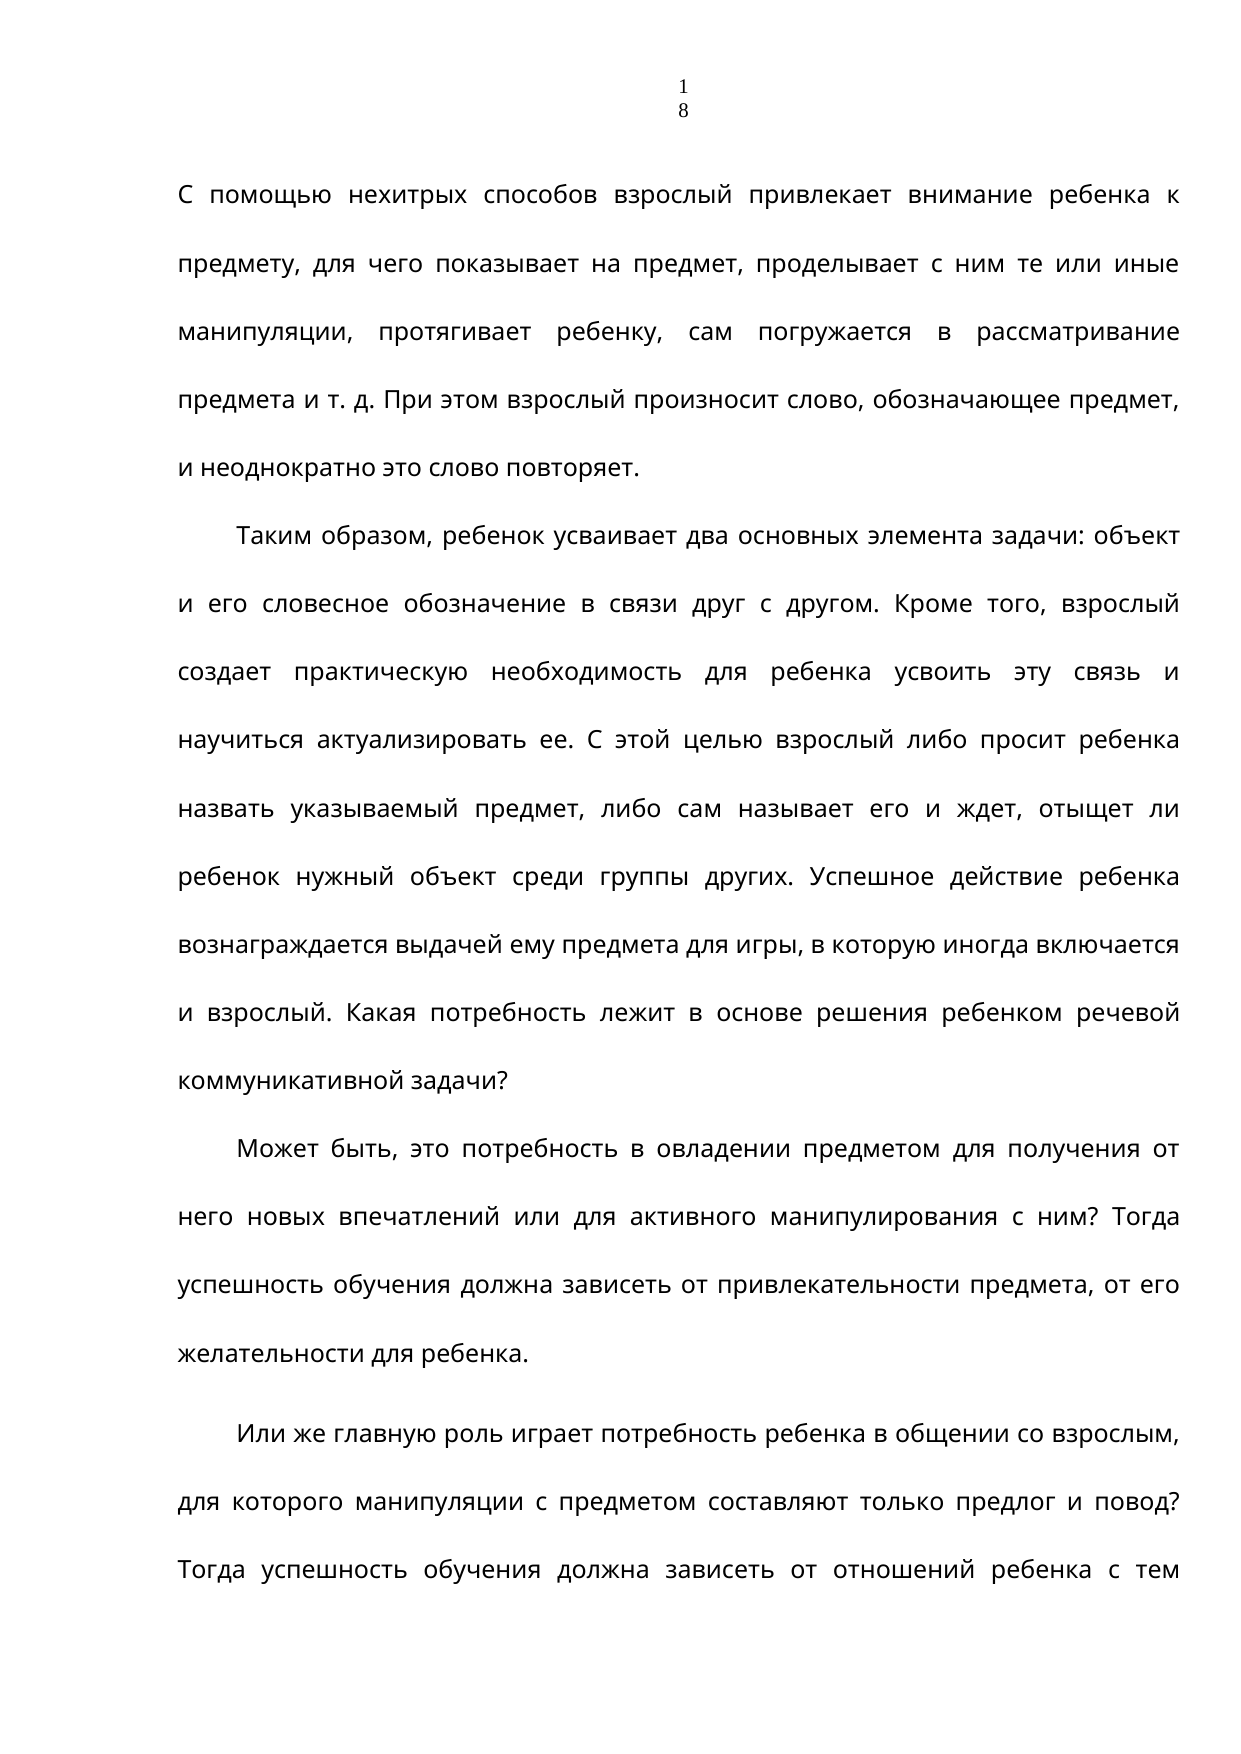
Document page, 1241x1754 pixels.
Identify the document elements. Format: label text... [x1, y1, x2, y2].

text С помощью нехитрых способов взрослый привлекает внимание ребенка к предмету, для чего показывает на предмет, проделывает с ним те или иные манипуляции, протягивает ребенку, сам погружается в рассматривание предмета и т. д. При этом взрослый произносит слово, обозначающее предмет, и неоднократно это слово повторяет. [177, 177, 1181, 484]
text Может быть, это потребность в овладении предметом для получения от него новых впечатлений или для активного манипулирования с ним? Тогда успешность обучения должна зависеть от привлекательности предмета, от его желательности для ребенка. [177, 1131, 1181, 1369]
text Таким образом, ребенок усваивает два основных элемента задачи: объект и его словесное обозначение в связи друг с другом. Кроме того, взрослый создает практическую необходимость для ребенка усвоить эту связь и научиться актуализировать ее. С этой целью взрослый либо просит ребенка назвать указываемый предмет, либо сам называет его и ждет, отыщет ли ребенок нужный объект среди группы других. Успешное действие ребенка вознаграждается выдачей ему предмета для игры, в которую иногда включается и взрослый. Какая потребность лежит в основе решения ребенком речевой коммуникативной задачи? [177, 518, 1181, 1097]
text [177, 1416, 1181, 1586]
